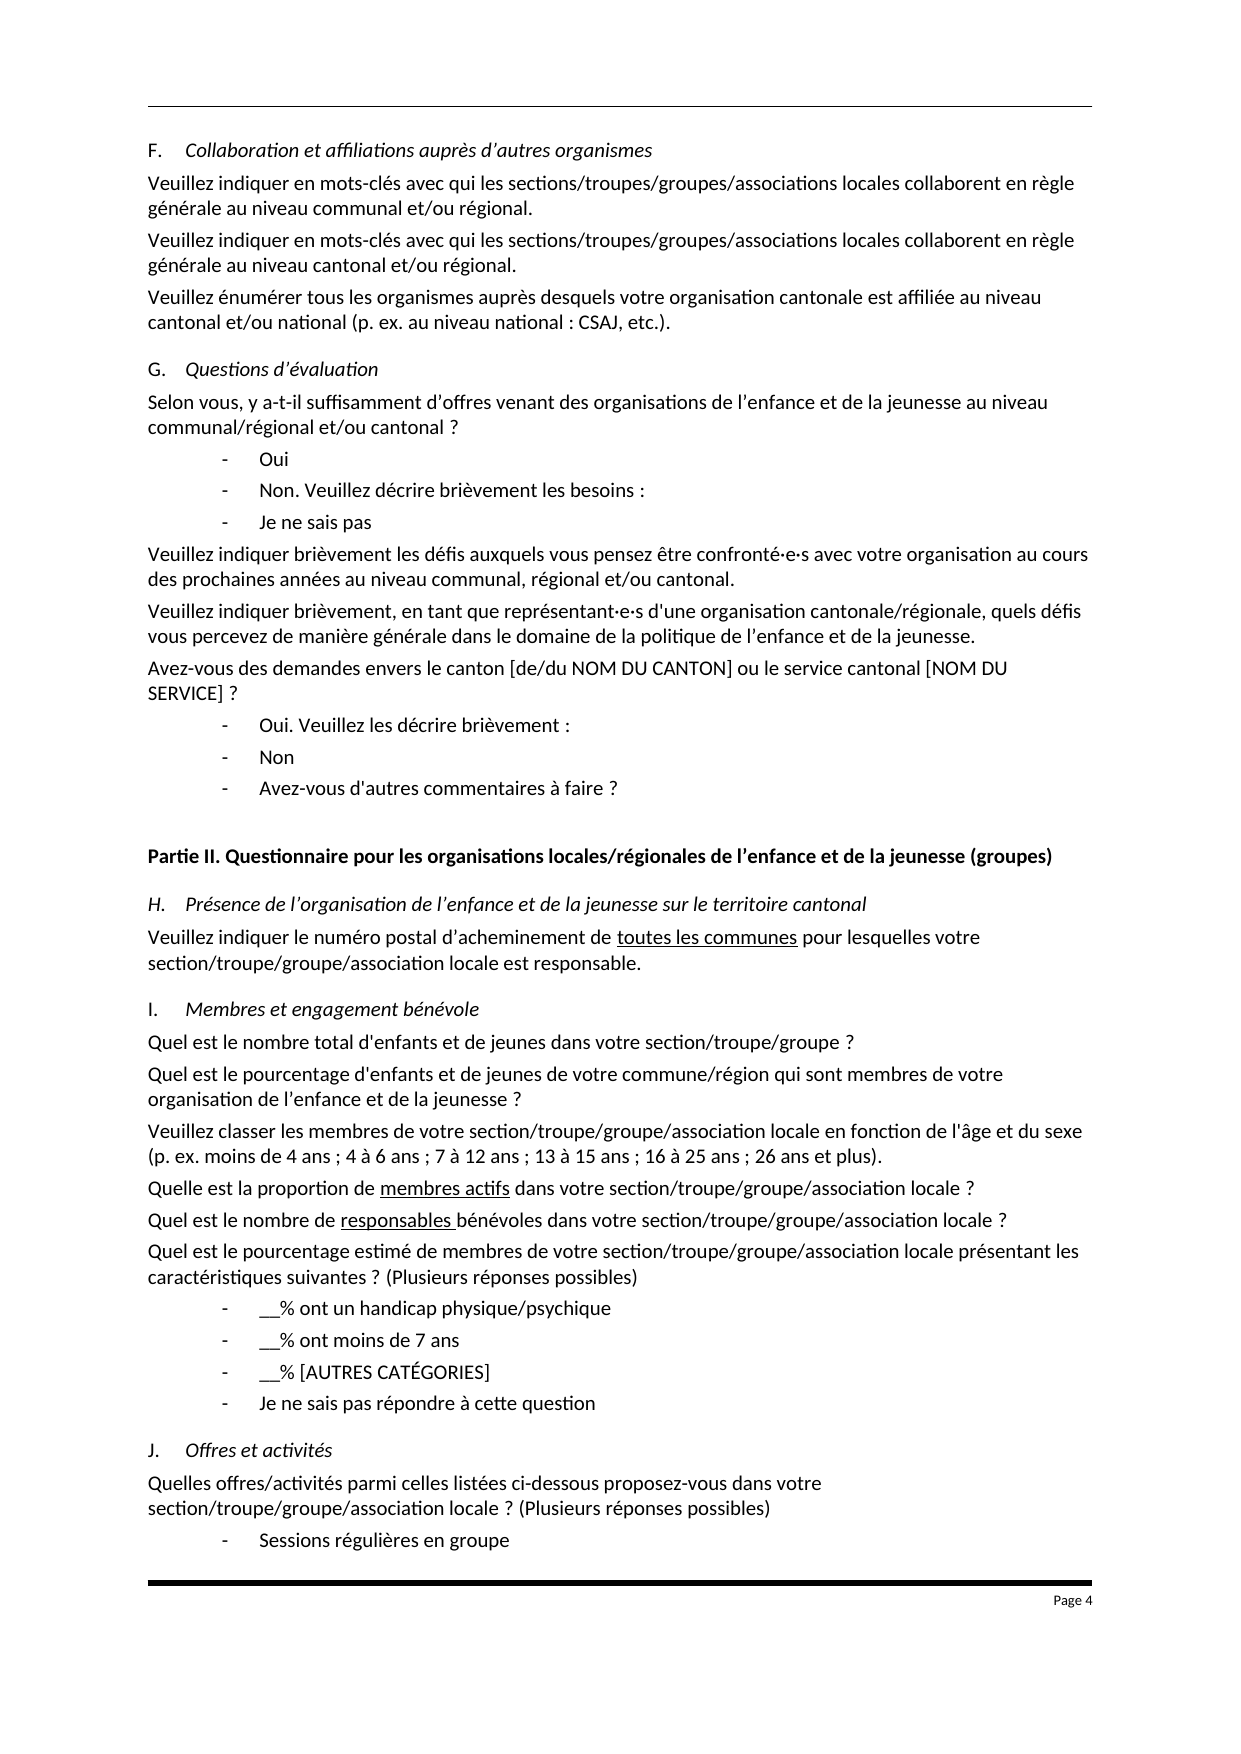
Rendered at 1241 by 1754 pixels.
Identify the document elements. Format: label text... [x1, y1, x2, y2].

text Oui [222, 446, 1092, 471]
text Veuillez indiquer brièvement les défis auxquels vous pensez être confronté·e·s avec votre organisation au cours des prochaines années au niveau communal, régional et/ou cantonal. [148, 541, 1092, 592]
text Veuillez indiquer en mots-clés avec qui les sections/troupes/groupes/associations locales collaborent en règle générale au niveau cantonal et/ou régional. [148, 227, 1092, 278]
text Veuillez indiquer le numéro postal d’acheminement de toutes les communes pour lesquelles votre section/troupe/groupe/association locale est responsable. [148, 924, 1092, 975]
text Questions d’évaluation [148, 351, 1092, 383]
text Avez-vous d'autres commentaires à faire ? [222, 776, 1092, 801]
text Sessions régulières en groupe [222, 1527, 1092, 1553]
text Avez-vous des demandes envers le canton [de/du NOM DU CANTON] ou le service cantonal [NOM DU SERVICE] ? [148, 655, 1092, 706]
text Je ne sais pas répondre à cette question [222, 1391, 1092, 1416]
text Oui. Veuillez les décrire brièvement : [222, 712, 1092, 738]
text Quelles offres/activités parmi celles listées ci-dessous proposez-vous dans votre section/troupe/groupe/association locale ? (Plusieurs réponses possibles) [148, 1470, 1092, 1521]
text Veuillez indiquer en mots-clés avec qui les sections/troupes/groupes/associations locales collaborent en règle générale au niveau communal et/ou régional. [148, 170, 1092, 221]
text Veuillez indiquer brièvement, en tant que représentant·e·s d'une organisation cantonale/régionale, quels défis vous percevez de manière générale dans le domaine de la politique de l’enfance et de la jeunesse. [148, 598, 1092, 649]
text __% [AUTRES CATÉGORIES] [222, 1359, 1092, 1384]
text Offres et activités [148, 1433, 1092, 1464]
text Partie II. Questionnaire pour les organisations locales/régionales de l’enfance et de la jeunesse (groupes) [148, 839, 1092, 870]
text Quel est le pourcentage estimé de membres de votre section/troupe/groupe/association locale présentant les caractéristiques suivantes ? (Plusieurs réponses possibles) [148, 1238, 1092, 1289]
text Veuillez énumérer tous les organismes auprès desquels votre organisation cantonale est affiliée au niveau cantonal et/ou national (p. ex. au niveau national : CSAJ, etc.). [148, 284, 1092, 335]
text Quel est le nombre total d'enfants et de jeunes dans votre section/troupe/groupe ? [148, 1029, 1092, 1055]
text __% ont un handicap physique/psychique [222, 1296, 1092, 1321]
list Présence de l’organisation de l’enfance et de la jeunesse sur le territoire cantonal [148, 887, 1092, 918]
text Collaboration et affiliations auprès d’autres organismes [148, 132, 1092, 163]
text Non [222, 744, 1092, 769]
text Selon vous, y a-t-il suffisamment d’offres venant des organisations de l’enfance et de la jeunesse au niveau communal/régional et/ou cantonal ? [148, 389, 1092, 440]
text Quelle est la proportion de membres actifs dans votre section/troupe/groupe/association locale ? [148, 1175, 1092, 1201]
text Quel est le nombre de responsables bénévoles dans votre section/troupe/groupe/association locale ? [148, 1207, 1092, 1232]
text Non. Veuillez décrire brièvement les besoins : [222, 478, 1092, 503]
text Membres et engagement bénévole [148, 992, 1092, 1023]
text Je ne sais pas [222, 509, 1092, 535]
text Veuillez classer les membres de votre section/troupe/groupe/association locale en fonction de l'âge et du sexe (p. ex. moins de 4 ans ; 4 à 6 ans ; 7 à 12 ans ; 13 à 15 ans ; 16 à 25 ans ; 26 ans et plus). [148, 1118, 1092, 1169]
text Quel est le pourcentage d'enfants et de jeunes de votre commune/région qui sont membres de votre organisation de l’enfance et de la jeunesse ? [148, 1061, 1092, 1112]
text __% ont moins de 7 ans [222, 1327, 1092, 1353]
